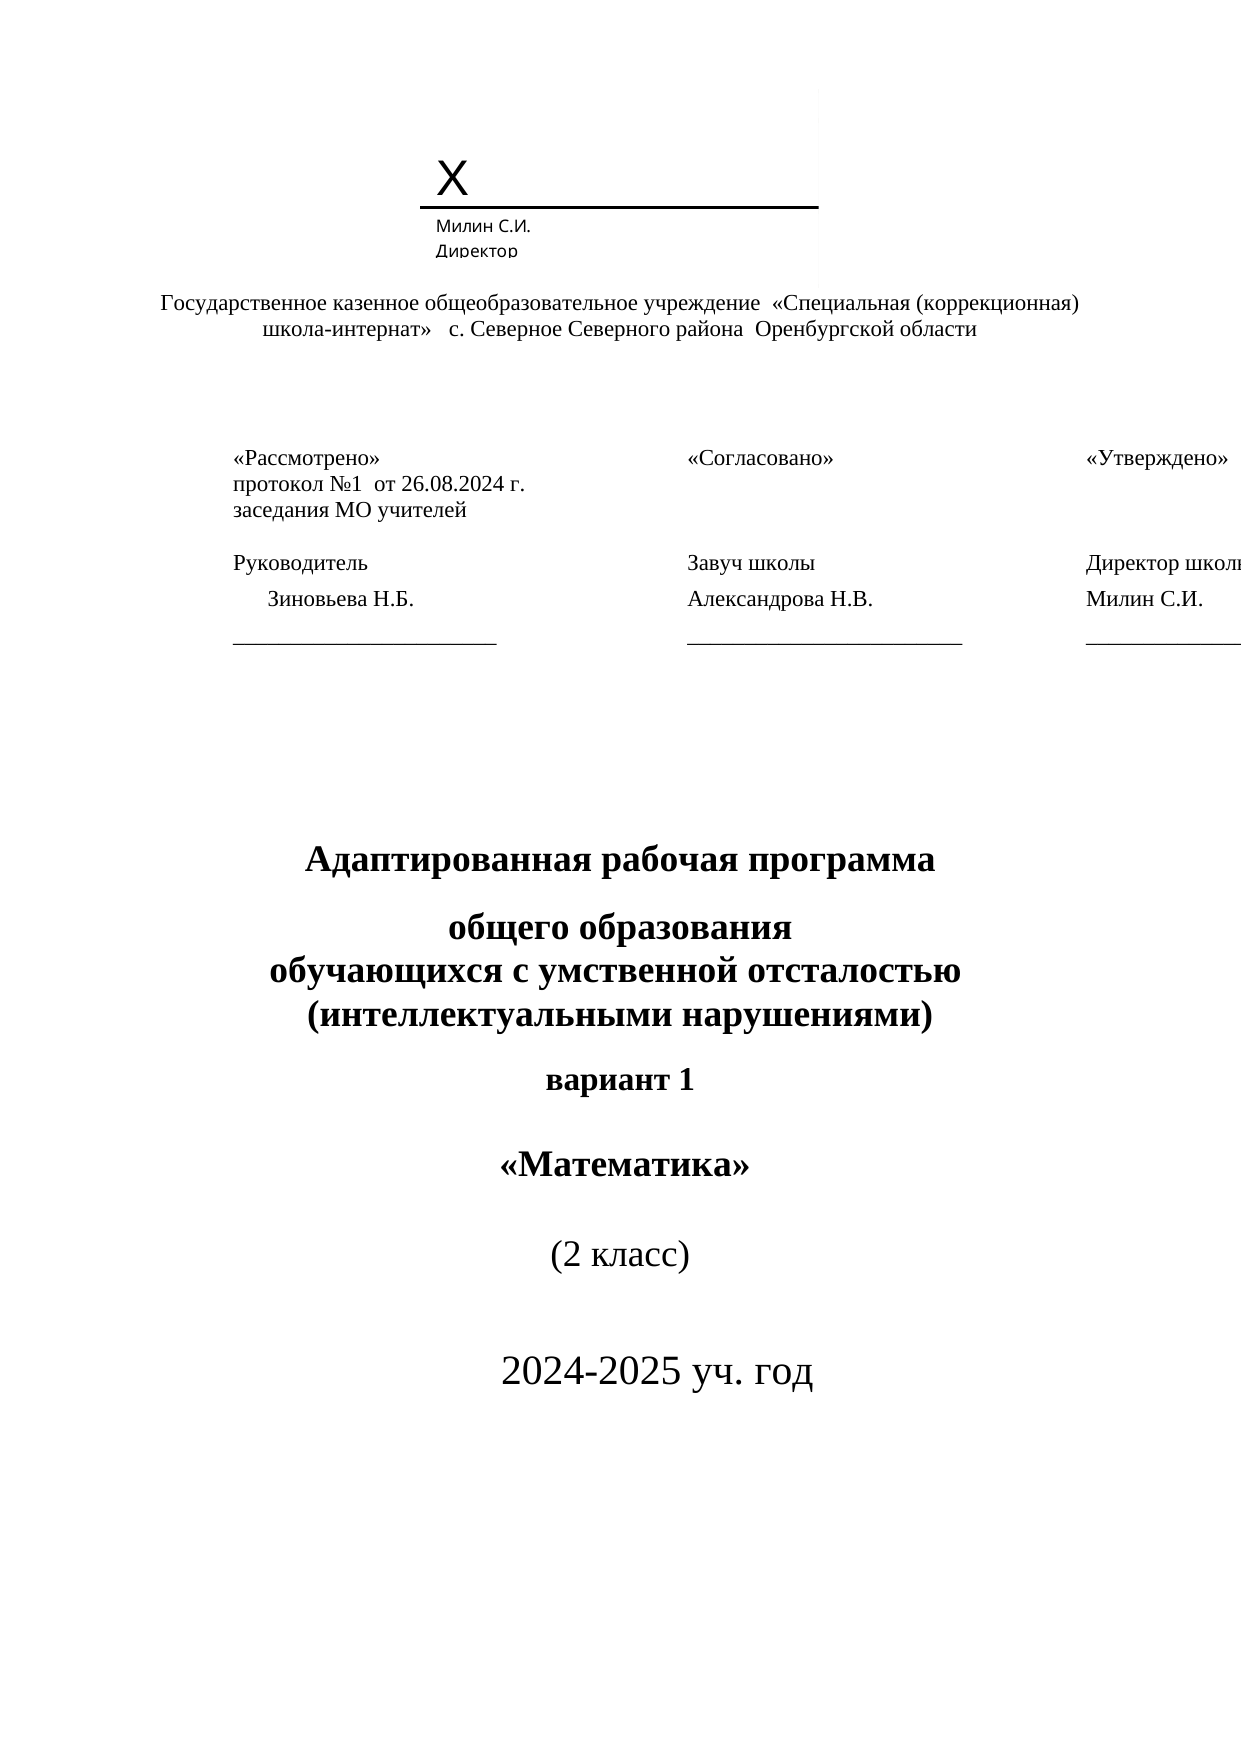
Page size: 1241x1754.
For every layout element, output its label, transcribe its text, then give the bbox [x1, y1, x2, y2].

table_cell Директор школы [1001, 549, 1240, 585]
table_cell Александрова Н.В. [602, 585, 1001, 621]
table_header «Согласовано» [602, 444, 1001, 549]
text 2024-2025 уч. год [222, 1346, 1092, 1393]
text Адаптированная рабочая программа [148, 837, 1092, 880]
table_cell Завуч школы [602, 549, 1001, 585]
table_cell _______________________ [148, 621, 602, 705]
table_cell Милин С.И. [1001, 585, 1240, 621]
table_cell ________________________ [602, 621, 1001, 705]
table_cell Зиновьева Н.Б. [148, 585, 602, 621]
text общего образования обучающихся с умственной отсталостью (интеллектуальными нарушениями) [148, 905, 1092, 1034]
text Государственное казенное общеобразовательное учреждение «Специальная (коррекционная) школа-интернат» с. Северное Северного района Оренбургской области [148, 289, 1092, 341]
table_cell ______________________ [1001, 621, 1240, 705]
text «Математика» [148, 1142, 1092, 1185]
text вариант 1 [148, 1059, 1092, 1097]
table_cell Руководитель [148, 549, 602, 585]
table_header «Утверждено» [1001, 444, 1240, 549]
table_header «Рассмотрено» протокол №1 от 26.08.2024 г. заседания МО учителей [148, 444, 602, 549]
text (2 класс) [148, 1231, 1092, 1274]
